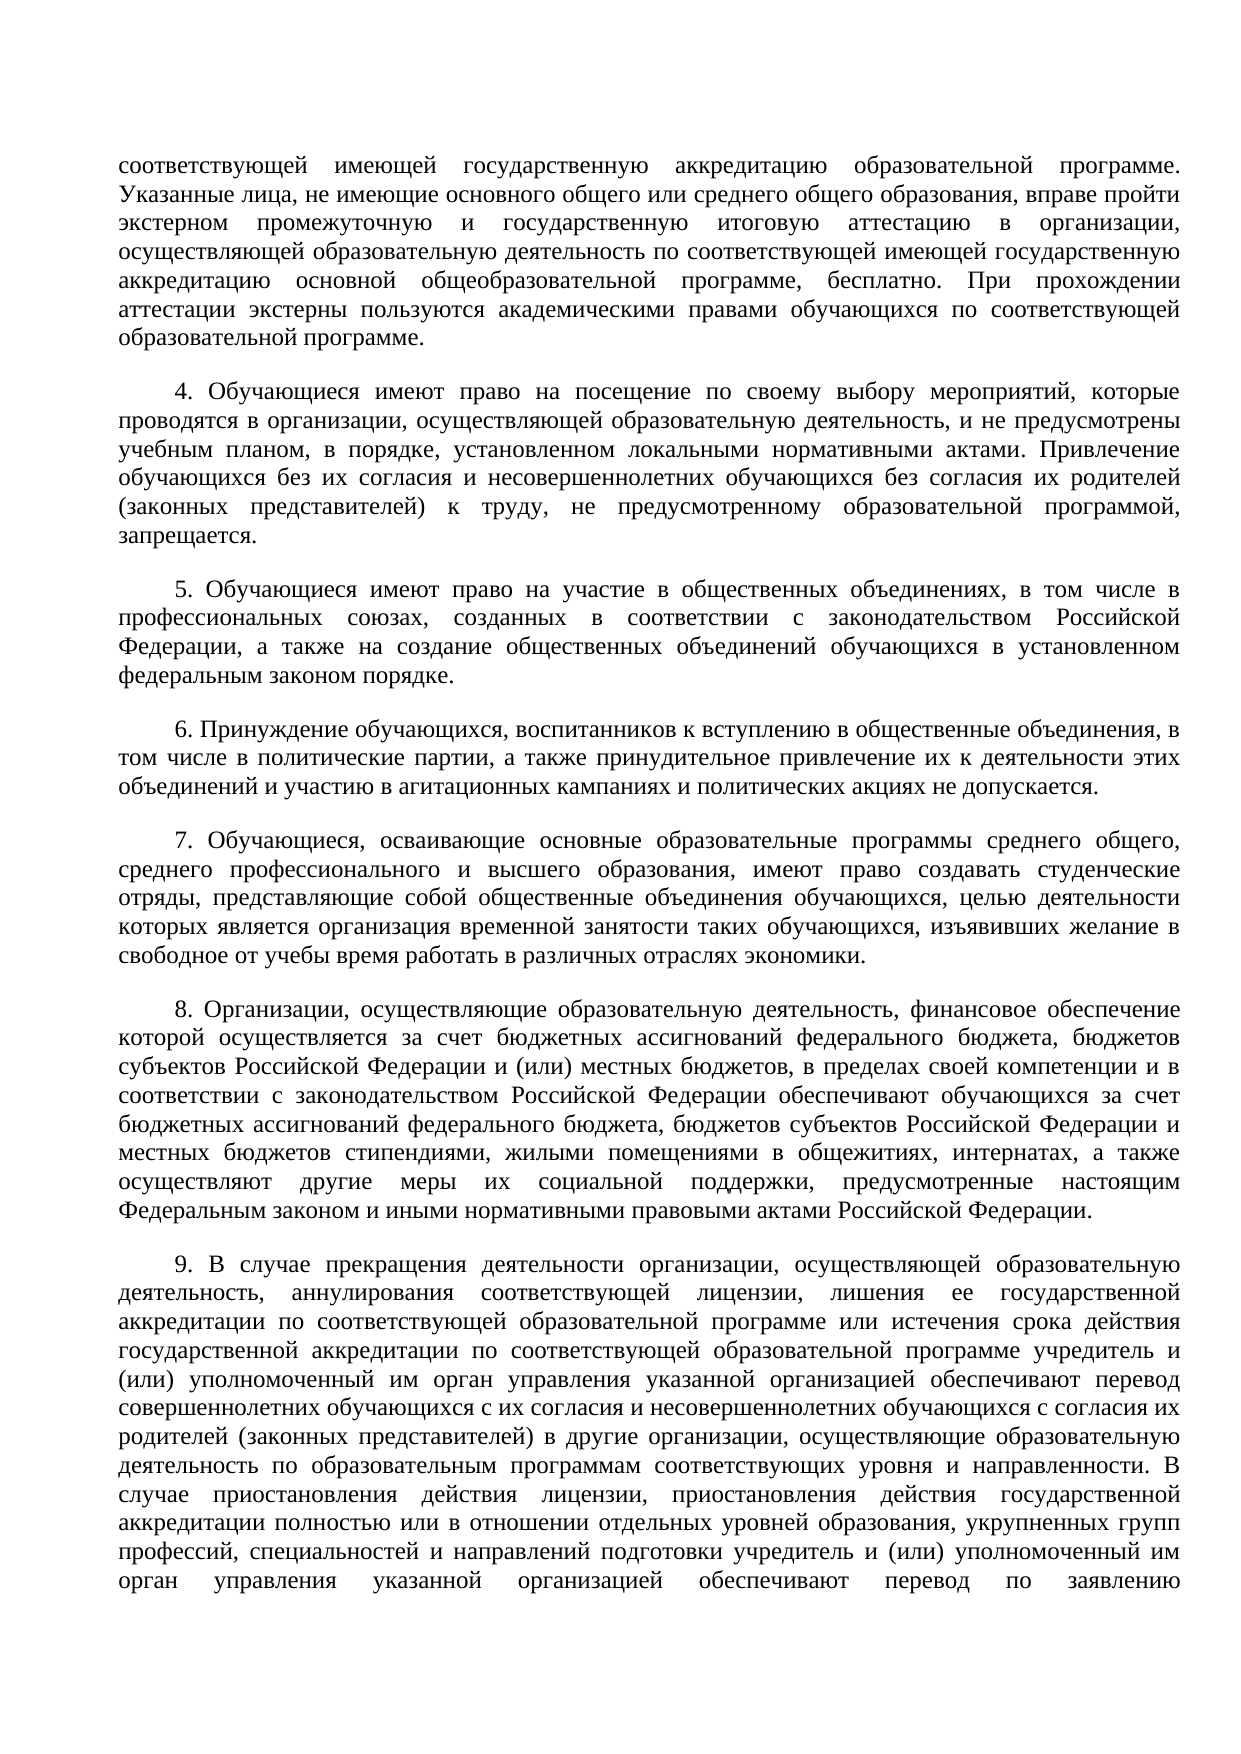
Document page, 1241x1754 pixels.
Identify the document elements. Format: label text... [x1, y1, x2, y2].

text 8. Организации, осуществляющие образовательную деятельность, финансовое обеспечение которой осуществляется за счет бюджетных ассигнований федерального бюджета, бюджетов субъектов Российской Федерации и (или) местных бюджетов, в пределах своей компетенции и в соответствии с законодательством Российской Федерации обеспечивают обучающихся за счет бюджетных ассигнований федерального бюджета, бюджетов субъектов Российской Федерации и местных бюджетов стипендиями, жилыми помещениями в общежитиях, интернатах, а также осуществляют другие меры их социальной поддержки, предусмотренные настоящим Федеральным законом и иными нормативными правовыми актами Российской Федерации. [118, 994, 1181, 1224]
text 4. Обучающиеся имеют право на посещение по своему выбору мероприятий, которые проводятся в организации, осуществляющей образовательную деятельность, и не предусмотрены учебным планом, в порядке, установленном локальными нормативными актами. Привлечение обучающихся без их согласия и несовершеннолетних обучающихся без согласия их родителей (законных представителей) к труду, не предусмотренному образовательной программой, запрещается. [118, 376, 1181, 549]
text 7. Обучающиеся, осваивающие основные образовательные программы среднего общего, среднего профессионального и высшего образования, имеют право создавать студенческие отряды, представляющие собой общественные объединения обучающихся, целью деятельности которых является организация временной занятости таких обучающихся, изъявивших желание в свободное от учебы время работать в различных отраслях экономики. [118, 825, 1181, 969]
text 6. Принуждение обучающихся, воспитанников к вступлению в общественные объединения, в том числе в политические партии, а также принудительное привлечение их к деятельности этих объединений и участию в агитационных кампаниях и политических акциях не допускается. [118, 714, 1181, 800]
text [118, 1249, 1181, 1594]
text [118, 150, 1181, 351]
text 5. Обучающиеся имеют право на участие в общественных объединениях, в том числе в профессиональных союзах, созданных в соответствии с законодательством Российской Федерации, а также на создание общественных объединений обучающихся в установленном федеральным законом порядке. [118, 574, 1181, 689]
